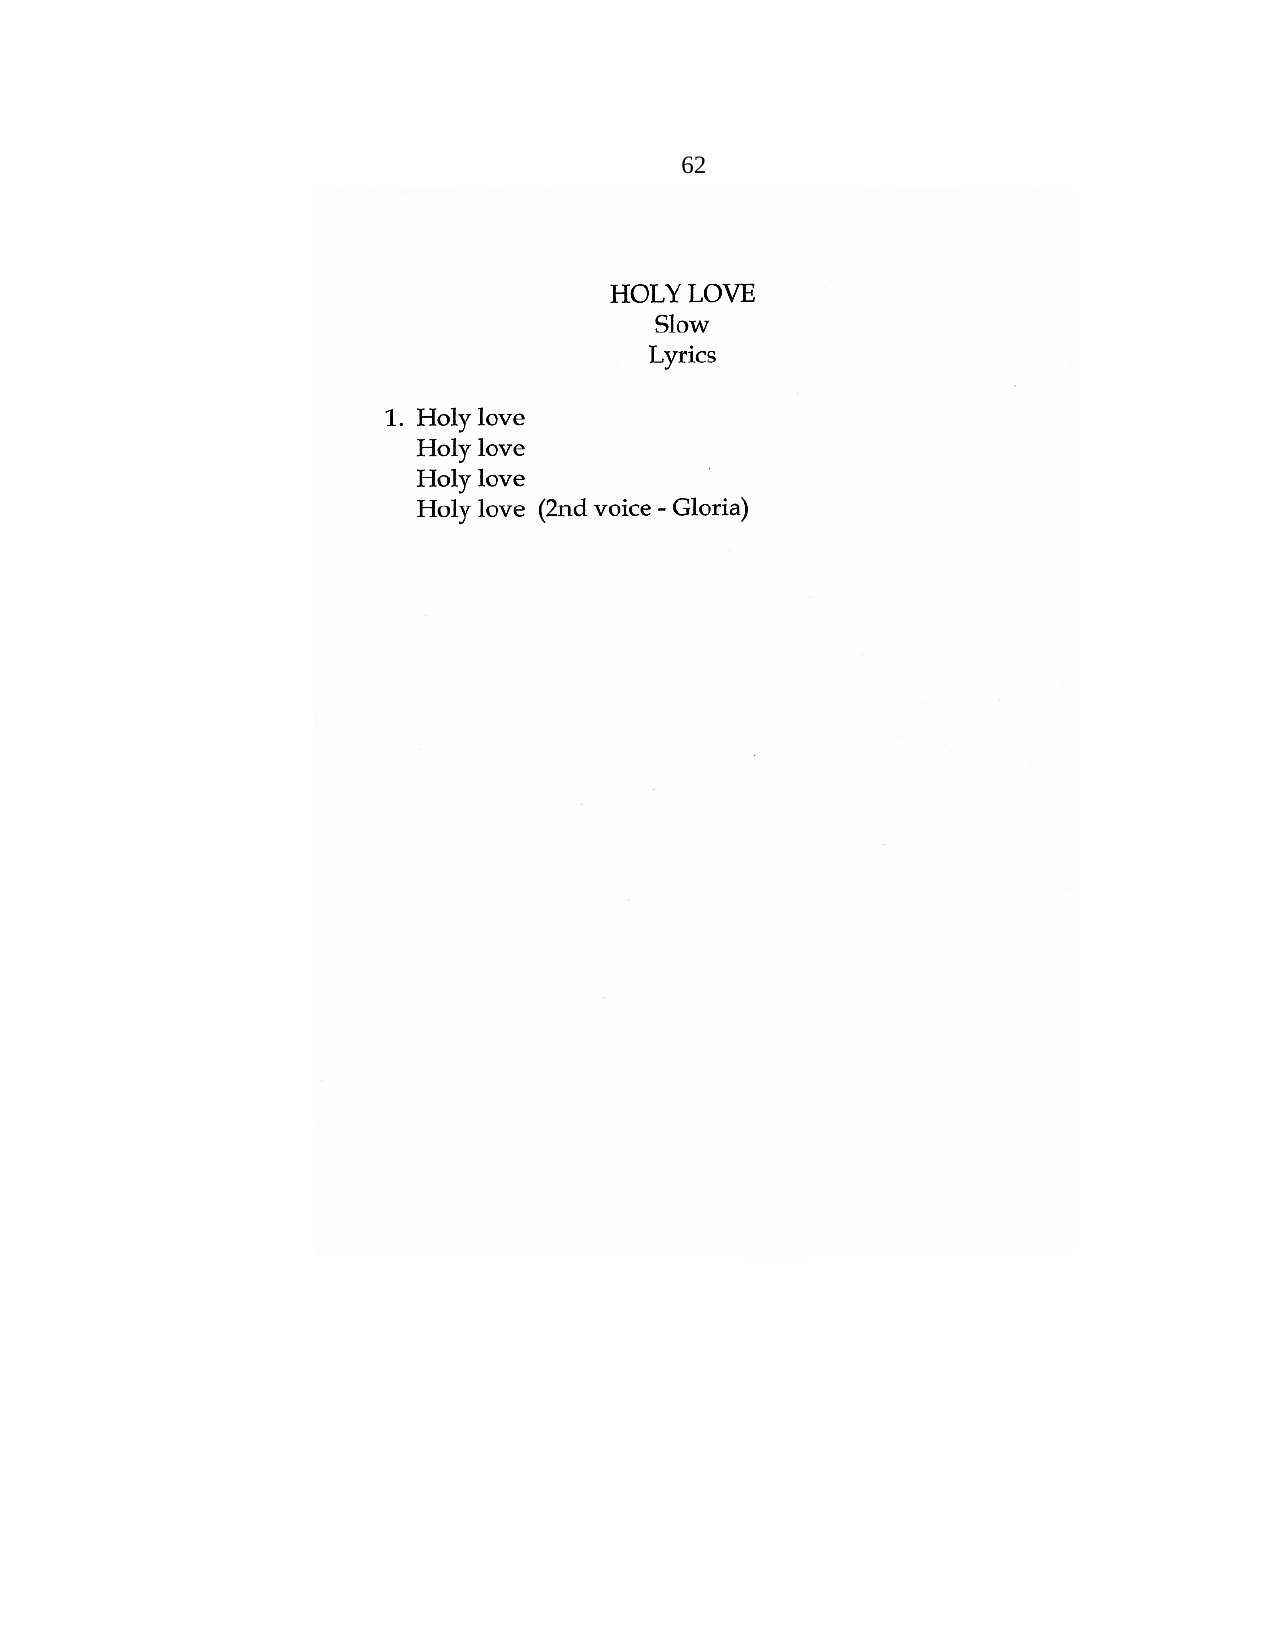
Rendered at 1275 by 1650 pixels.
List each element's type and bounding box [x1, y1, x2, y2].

picture [314, 187, 1073, 1261]
